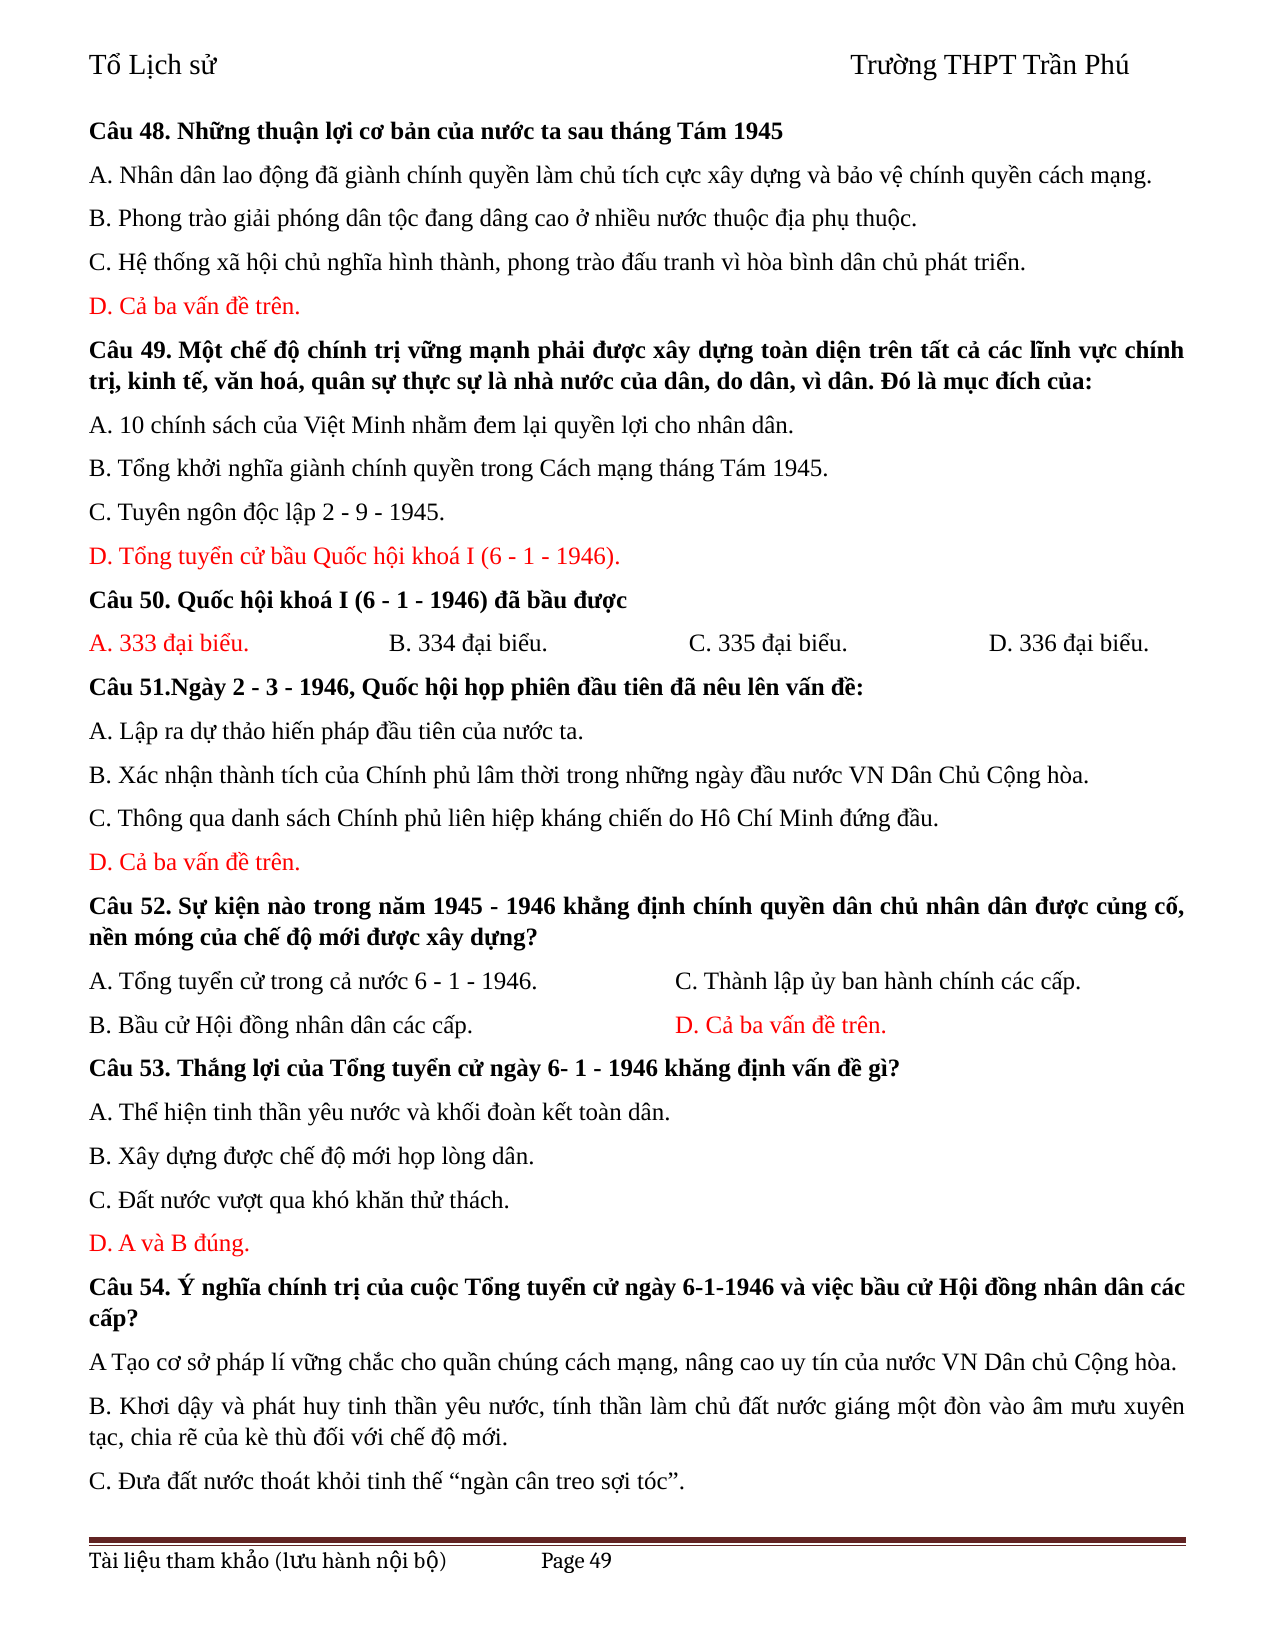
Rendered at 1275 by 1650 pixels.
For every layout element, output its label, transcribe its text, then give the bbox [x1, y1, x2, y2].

text Câu 49. Một chế độ chính trị vững mạnh phải được xây dựng toàn diện trên tất cả các lĩnh vực chính trị, kinh tế, văn hoá, quân sự thực sự là nhà nước của dân, do dân, vì dân. Đó là mục đích của: [89, 333, 1186, 396]
text D. Cả ba vấn đề trên. [89, 846, 1186, 877]
text Câu 54. Ý nghĩa chính trị của cuộc Tổng tuyển cử ngày 6-1-1946 và việc bầu cử Hội đồng nhân dân các cấp? [89, 1271, 1186, 1333]
text D. Cả ba vấn đề trên. [675, 1008, 1186, 1039]
text B. Tổng khởi nghĩa giành chính quyền trong Cách mạng tháng Tám 1945. [89, 452, 1186, 483]
text Câu 50. Quốc hội khoá I (6 - 1 - 1946) đã bầu được [89, 583, 1186, 614]
text B. Khơi dậy và phát huy tinh thần yêu nước, tính thần làm chủ đất nước giáng một đòn vào âm mưu xuyên tạc, chia rẽ của kè thù đối với chế độ mới. [89, 1389, 1186, 1452]
text C. Thông qua danh sách Chính phủ liên hiệp kháng chiến do Hô Chí Minh đứng đầu. [89, 802, 1186, 833]
text C. Thành lập ủy ban hành chính các cấp. [675, 964, 1186, 996]
text D. A và B đúng. [89, 1227, 1186, 1258]
text Câu 51.Ngày 2 - 3 - 1946, Quốc hội họp phiên đầu tiên đã nêu lên vấn đề: [89, 671, 1186, 702]
text A. Lập ra dự thảo hiến pháp đầu tiên của nước ta. [89, 714, 1186, 746]
text A. 10 chính sách của Việt Minh nhằm đem lại quyền lợi cho nhân dân. [89, 408, 1186, 439]
text C. Đất nước vượt qua khó khăn thử thách. [89, 1183, 1186, 1214]
text C. Hệ thống xã hội chủ nghĩa hình thành, phong trào đấu tranh vì hòa bình dân chủ phát triển. [89, 246, 1186, 277]
text D. Tổng tuyển cử bầu Quốc hội khoá I (6 - 1 - 1946). [89, 539, 1186, 571]
text Câu 53. Thắng lợi của Tổng tuyển cử ngày 6- 1 - 1946 khăng định vấn đề gì? [89, 1052, 1186, 1083]
text A. Tổng tuyển cử trong cả nước 6 - 1 - 1946. [89, 964, 600, 996]
text B. Phong trào giải phóng dân tộc đang dâng cao ở nhiều nước thuộc địa phụ thuộc. [89, 202, 1186, 233]
text Câu 48. Những thuận lợi cơ bản của nước ta sau tháng Tám 1945 [89, 114, 1186, 146]
text A. Nhân dân lao động đã giành chính quyền làm chủ tích cực xây dựng và bảo vệ chính quyền cách mạng. [89, 158, 1186, 189]
text A. 333 đại biểu. B. 334 đại biểu. C. 335 đại biểu. D. 336 đại biểu. [89, 627, 1186, 658]
text B. Xây dựng được chế độ mới họp lòng dân. [89, 1139, 1186, 1171]
text A. Thể hiện tinh thần yêu nước và khối đoàn kết toàn dân. [89, 1096, 1186, 1127]
text D. Cả ba vấn đề trên. [89, 289, 1186, 321]
text B. Xác nhận thành tích của Chính phủ lâm thời trong những ngày đầu nước VN Dân Chủ Cộng hòa. [89, 758, 1186, 789]
text B. Bầu cử Hội đồng nhân dân các cấp. [89, 1008, 600, 1039]
text C. Đưa đất nước thoát khỏi tinh thế “ngàn cân treo sợi tóc”. [89, 1464, 1186, 1496]
text Câu 52. Sự kiện nào trong năm 1945 - 1946 khẳng định chính quyền dân chủ nhân dân được củng cố, nền móng của chế độ mới được xây dựng? [89, 889, 1186, 952]
text C. Tuyên ngôn độc lập 2 - 9 - 1945. [89, 496, 1186, 527]
text A Tạo cơ sở pháp lí vững chắc cho quần chúng cách mạng, nâng cao uy tín của nước VN Dân chủ Cộng hòa. [89, 1346, 1186, 1377]
